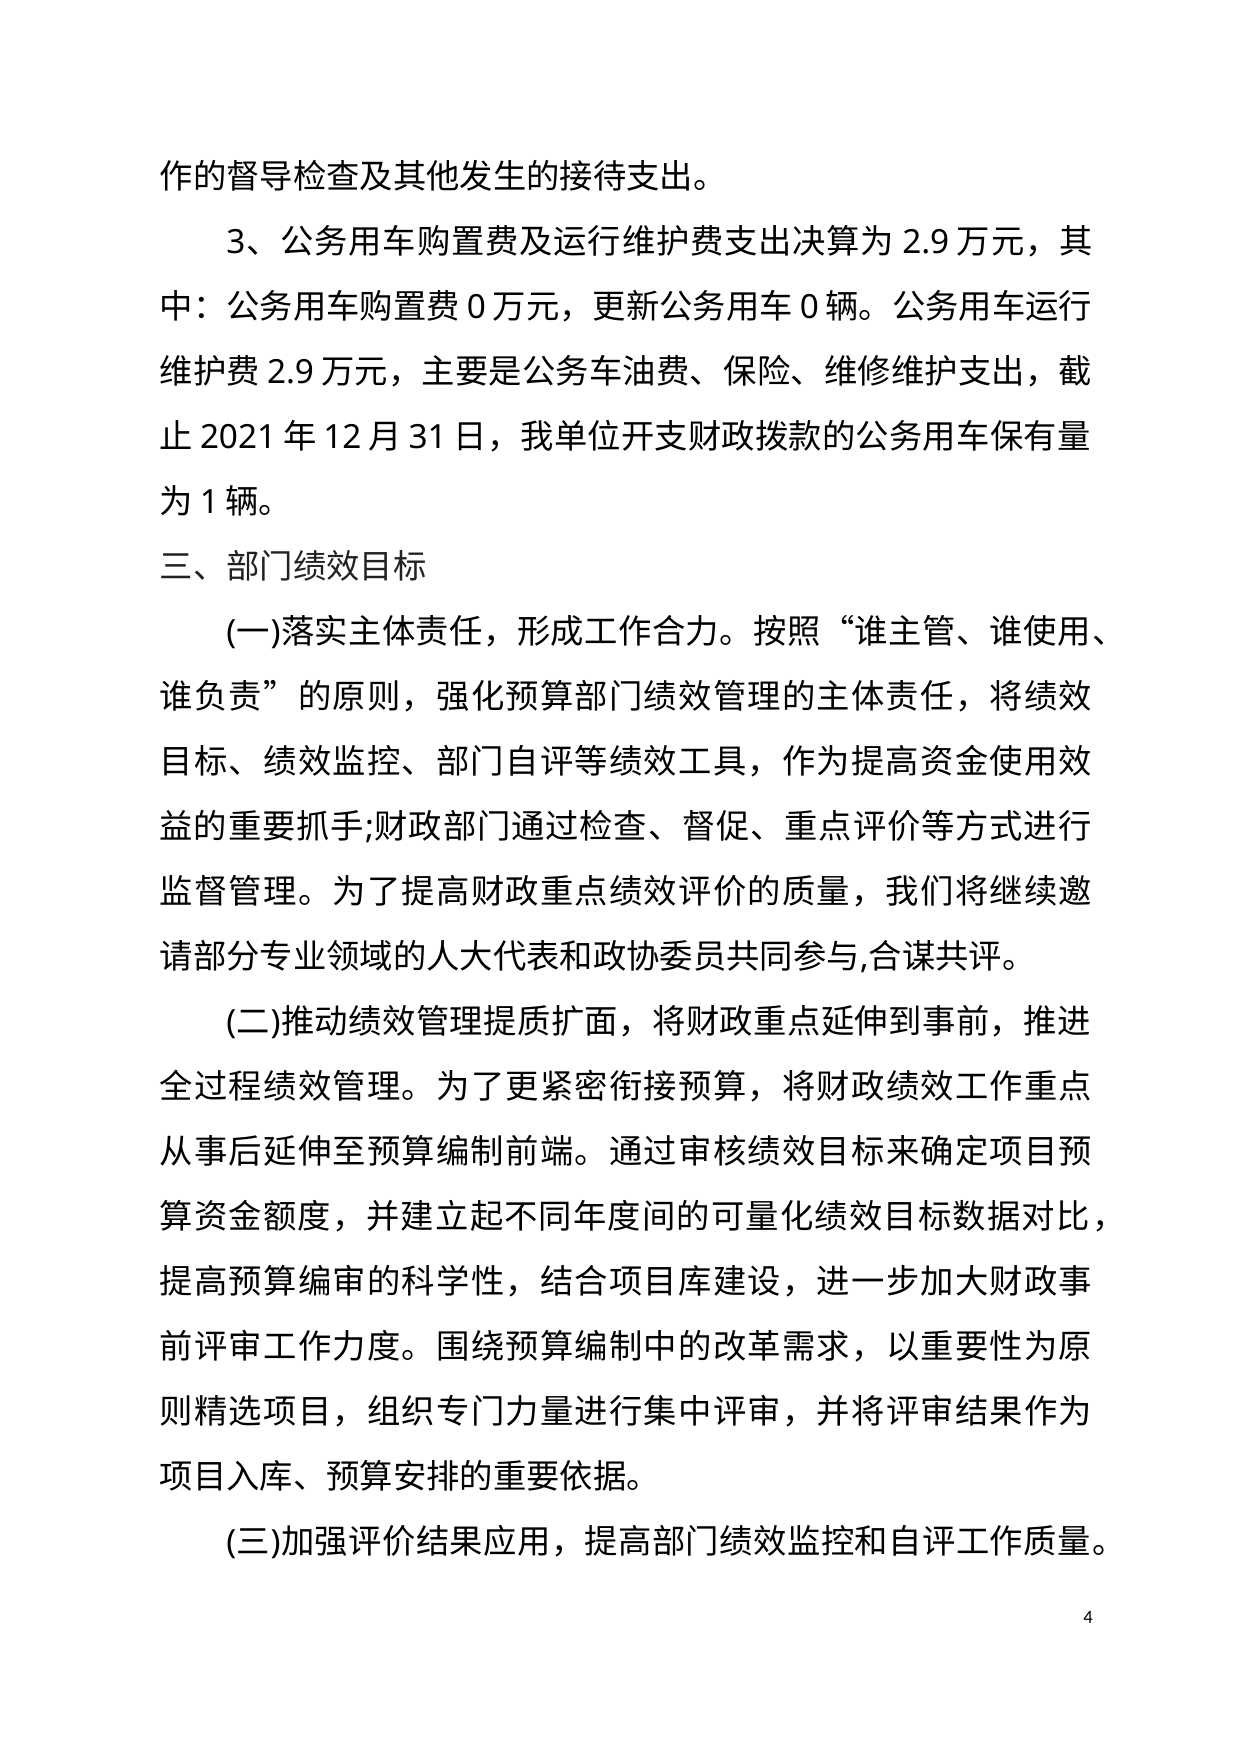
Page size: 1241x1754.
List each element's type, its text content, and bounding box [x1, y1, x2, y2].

text 3、公务用车购置费及运行维护费支出决算为2.9万元，其中：公务用车购置费0万元，更新公务用车0辆。公务用车运行维护费2.9万元，主要是公务车油费、保险、维修维护支出，截止2021年12月31日，我单位开支财政拨款的公务用车保有量为1辆。 [159, 207, 1092, 532]
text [159, 1507, 1092, 1572]
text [159, 142, 1092, 207]
text (二)推动绩效管理提质扩面，将财政重点延伸到事前，推进全过程绩效管理。为了更紧密衔接预算，将财政绩效工作重点从事后延伸至预算编制前端。通过审核绩效目标来确定项目预算资金额度，并建立起不同年度间的可量化绩效目标数据对比，提高预算编审的科学性，结合项目库建设，进一步加大财政事前评审工作力度。围绕预算编制中的改革需求，以重要性为原则精选项目，组织专门力量进行集中评审，并将评审结果作为项目入库、预算安排的重要依据。 [159, 987, 1092, 1507]
text (一)落实主体责任，形成工作合力。按照“谁主管、谁使用、谁负责”的原则，强化预算部门绩效管理的主体责任，将绩效目标、绩效监控、部门自评等绩效工具，作为提高资金使用效益的重要抓手;财政部门通过检查、督促、重点评价等方式进行监督管理。为了提高财政重点绩效评价的质量，我们将继续邀请部分专业领域的人大代表和政协委员共同参与,合谋共评。 [159, 597, 1092, 987]
text 三、部门绩效目标 [159, 532, 1092, 597]
